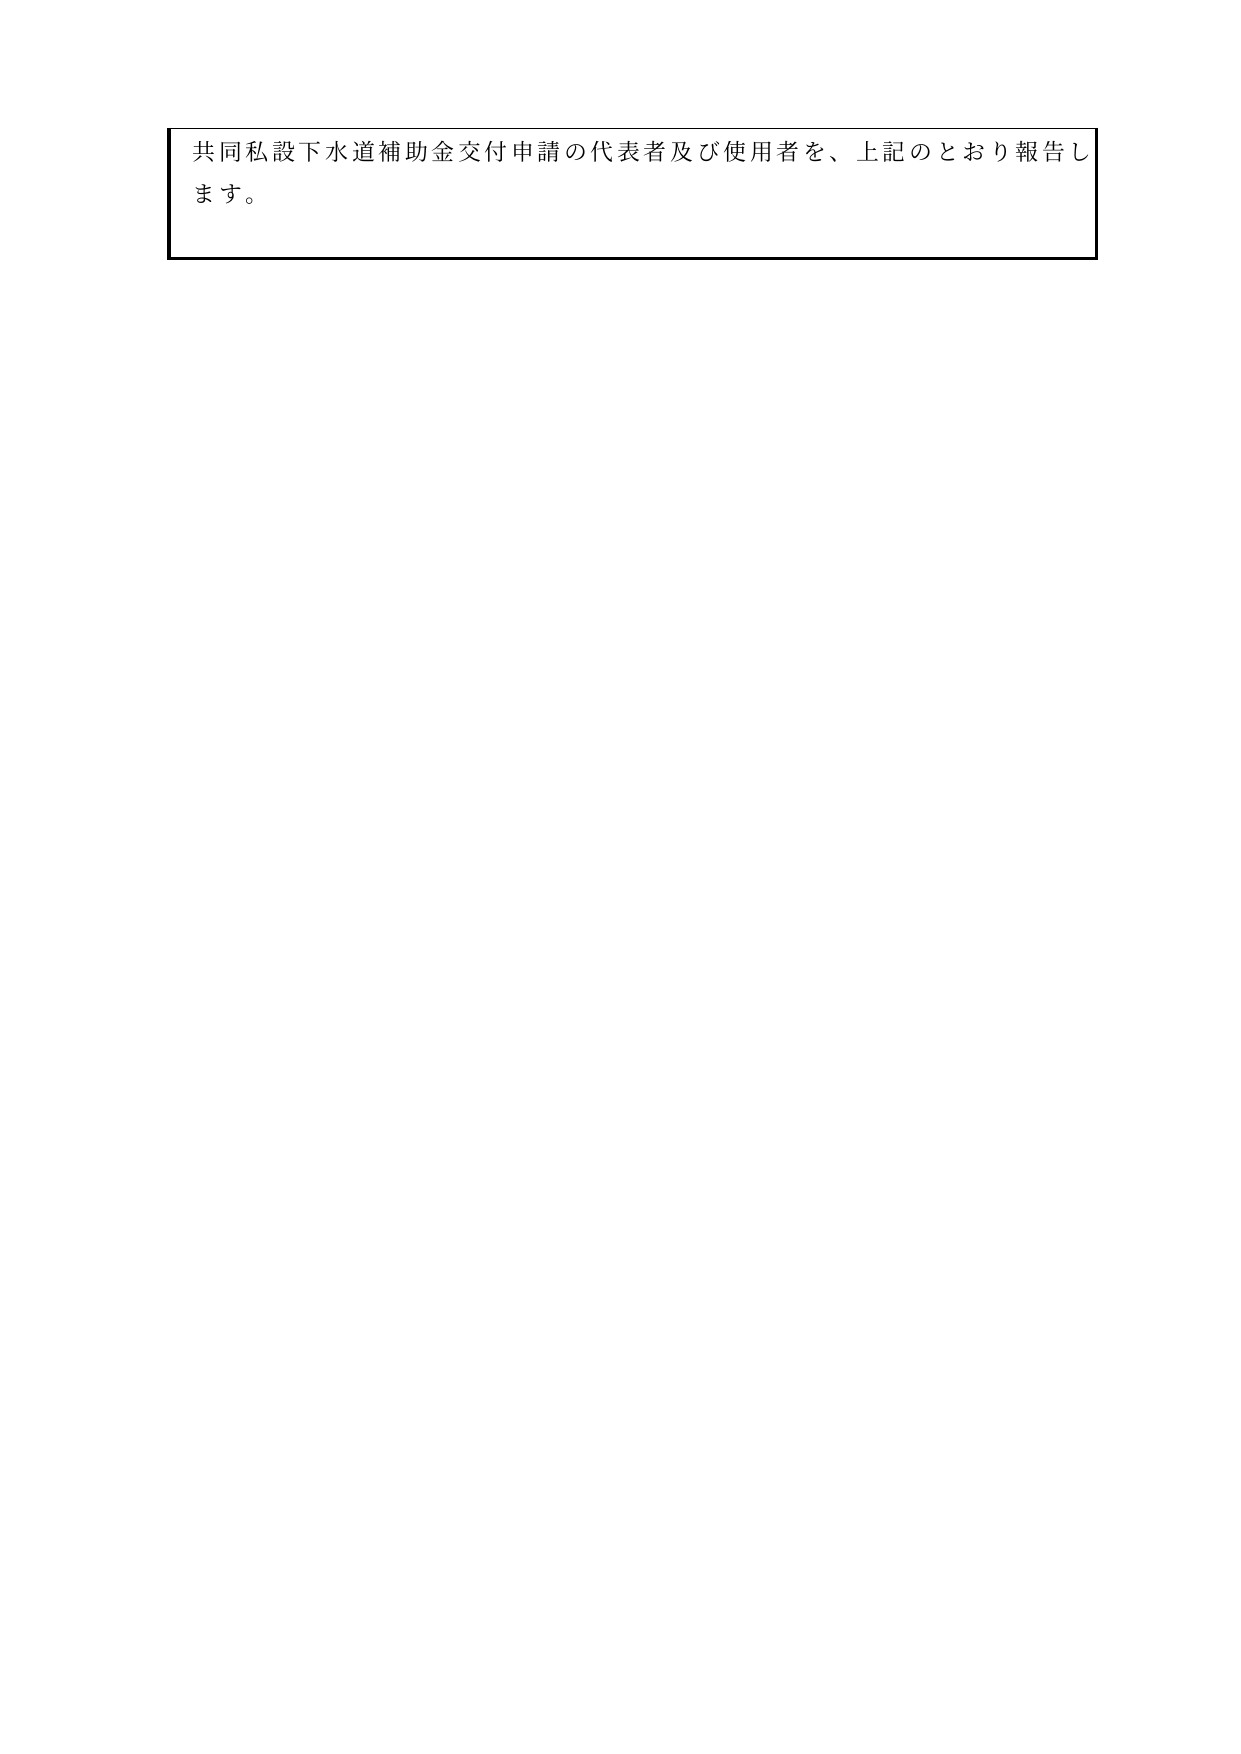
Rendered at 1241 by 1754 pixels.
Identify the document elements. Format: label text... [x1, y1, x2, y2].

table_cell 共同私設下水道補助金交付申請の代表者及び使用者を、上記のとおり報告します。 [171, 129, 1095, 257]
